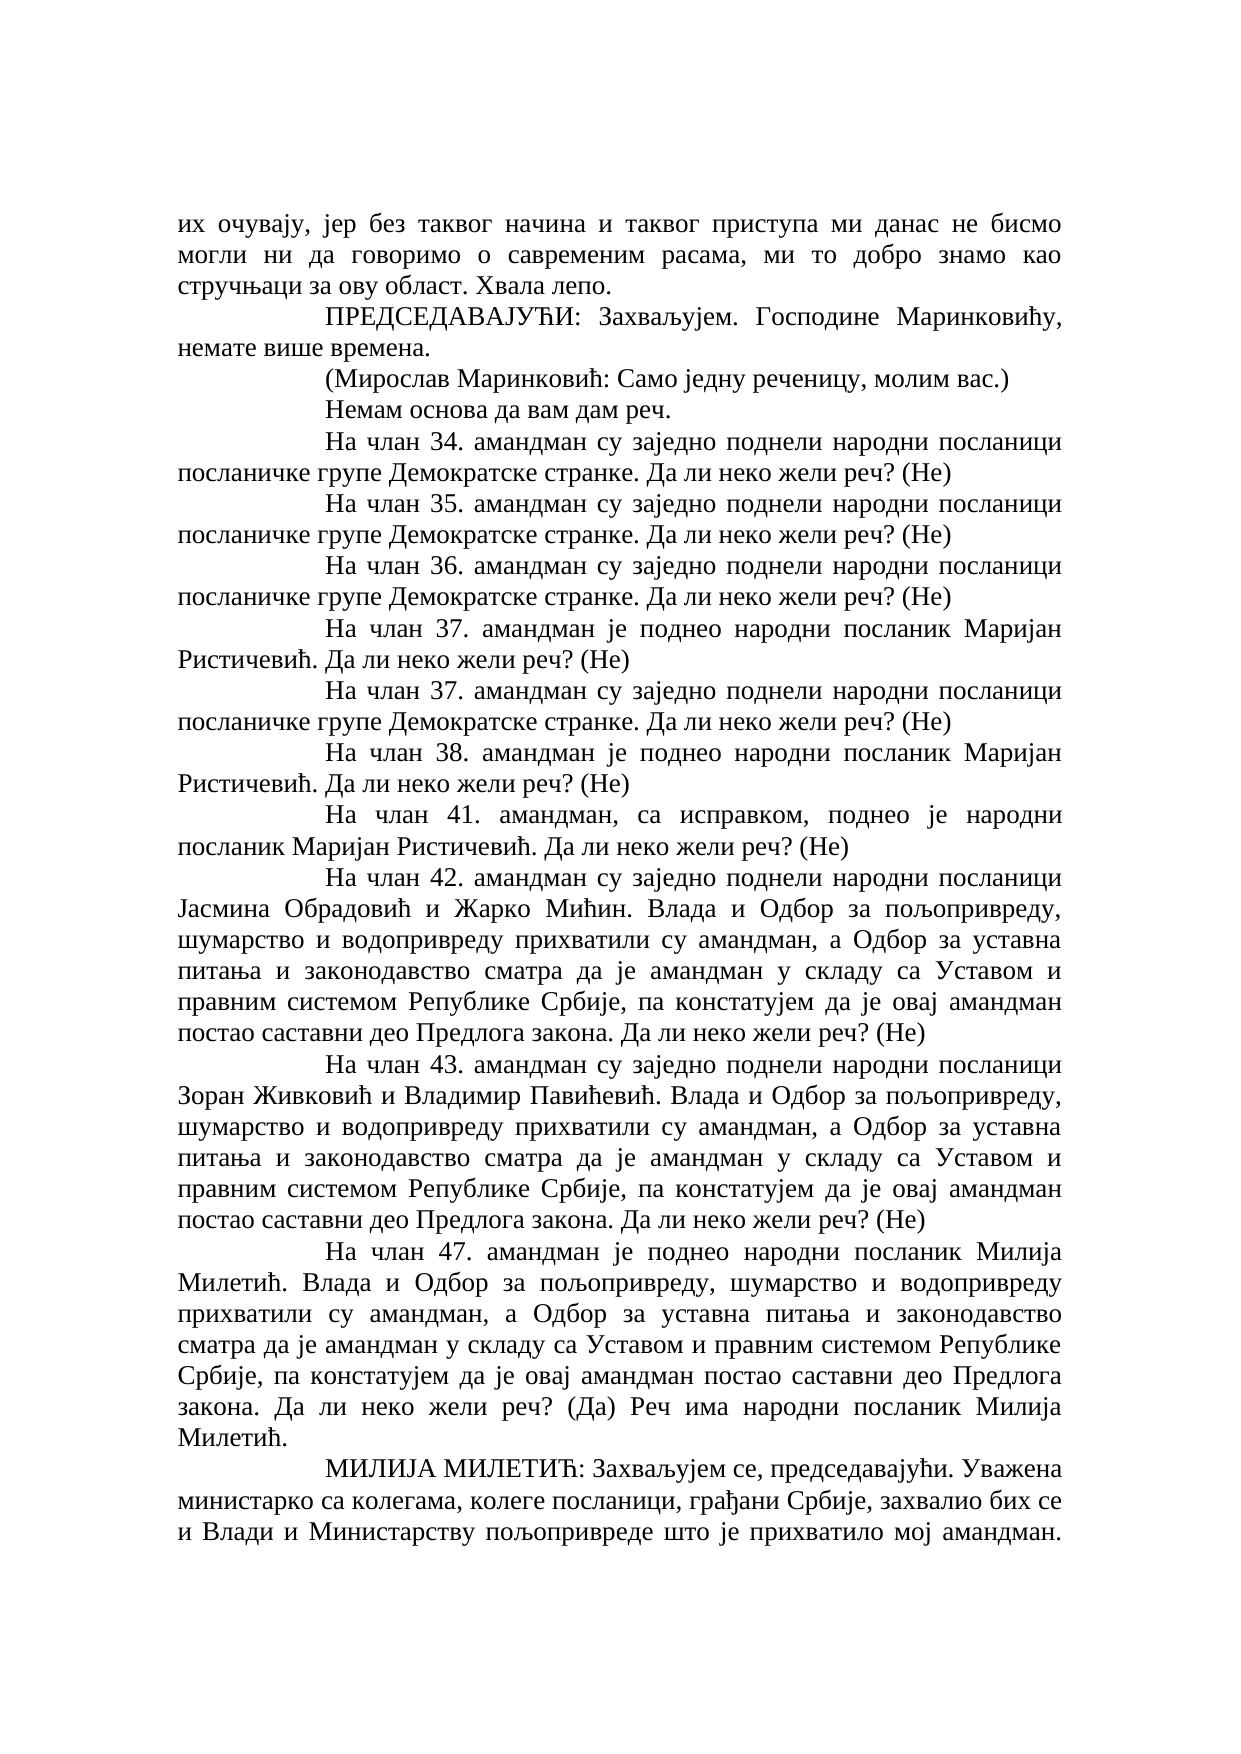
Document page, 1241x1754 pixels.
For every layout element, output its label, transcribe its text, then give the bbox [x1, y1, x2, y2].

text ПРЕДСЕДАВАЈУЋИ: Захваљујем. Господине Маринковићу, немате више времена. [177, 300, 1063, 362]
text На члан 43. амандман су заједно поднели народни посланици Зоран Живковић и Владимир Павићевић. Влада и Одбор за пољопривреду, шумарство и водопривреду прихватили су амандман, а Одбор за уставна питања и законодавство сматра да је амандман у складу са Уставом и правним системом Републике Србије, па констатујем да је овај амандман постао саставни део Предлога закона. Да ли неко жели реч? (Не) [177, 1048, 1063, 1234]
text На члан 37. амандман су заједно поднели народни посланици посланичке групе Демократске странке. Да ли неко жели реч? (Не) [177, 674, 1063, 736]
text На члан 34. амандман су заједно поднели народни посланици посланичке групе Демократске странке. Да ли неко жели реч? (Не) [177, 425, 1063, 487]
text На члан 36. амандман су заједно поднели народни посланици посланичке групе Демократске странке. Да ли неко жели реч? (Не) [177, 549, 1063, 612]
text Немам основа да вам дам реч. [177, 394, 1063, 425]
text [177, 1453, 1063, 1546]
text На члан 38. амандман је поднео народни посланик Маријан Ристичевић. Да ли неко жели реч? (Не) [177, 736, 1063, 798]
text (Мирослав Маринковић: Само једну реченицу, молим вас.) [177, 362, 1063, 394]
text На члан 42. амандман су заједно поднели народни посланици Јасмина Обрадовић и Жарко Мићин. Влада и Одбор за пољопривреду, шумарство и водопривреду прихватили су амандман, а Одбор за уставна питања и законодавство сматра да је амандман у складу са Уставом и правним системом Републике Србије, па констатујем да је овај амандман постао саставни део Предлога закона. Да ли неко жели реч? (Не) [177, 861, 1063, 1048]
text На члан 41. амандман, са исправком, поднео је народни посланик Маријан Ристичевић. Да ли неко жели реч? (Не) [177, 798, 1063, 861]
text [177, 207, 1063, 300]
text На члан 47. амандман је поднео народни посланик Милија Милетић. Влада и Одбор за пољопривреду, шумарство и водопривреду прихватили су амандман, а Одбор за уставна питања и законодавство сматра да је амандман у складу са Уставом и правним системом Републике Србије, па констатујем да је овај амандман постао саставни део Предлога закона. Да ли неко жели реч? (Да) Реч има народни посланик Милија Милетић. [177, 1234, 1063, 1453]
text На члан 37. амандман је поднео народни посланик Маријан Ристичевић. Да ли неко жели реч? (Не) [177, 612, 1063, 674]
text На члан 35. амандман су заједно поднели народни посланици посланичке групе Демократске странке. Да ли неко жели реч? (Не) [177, 487, 1063, 549]
